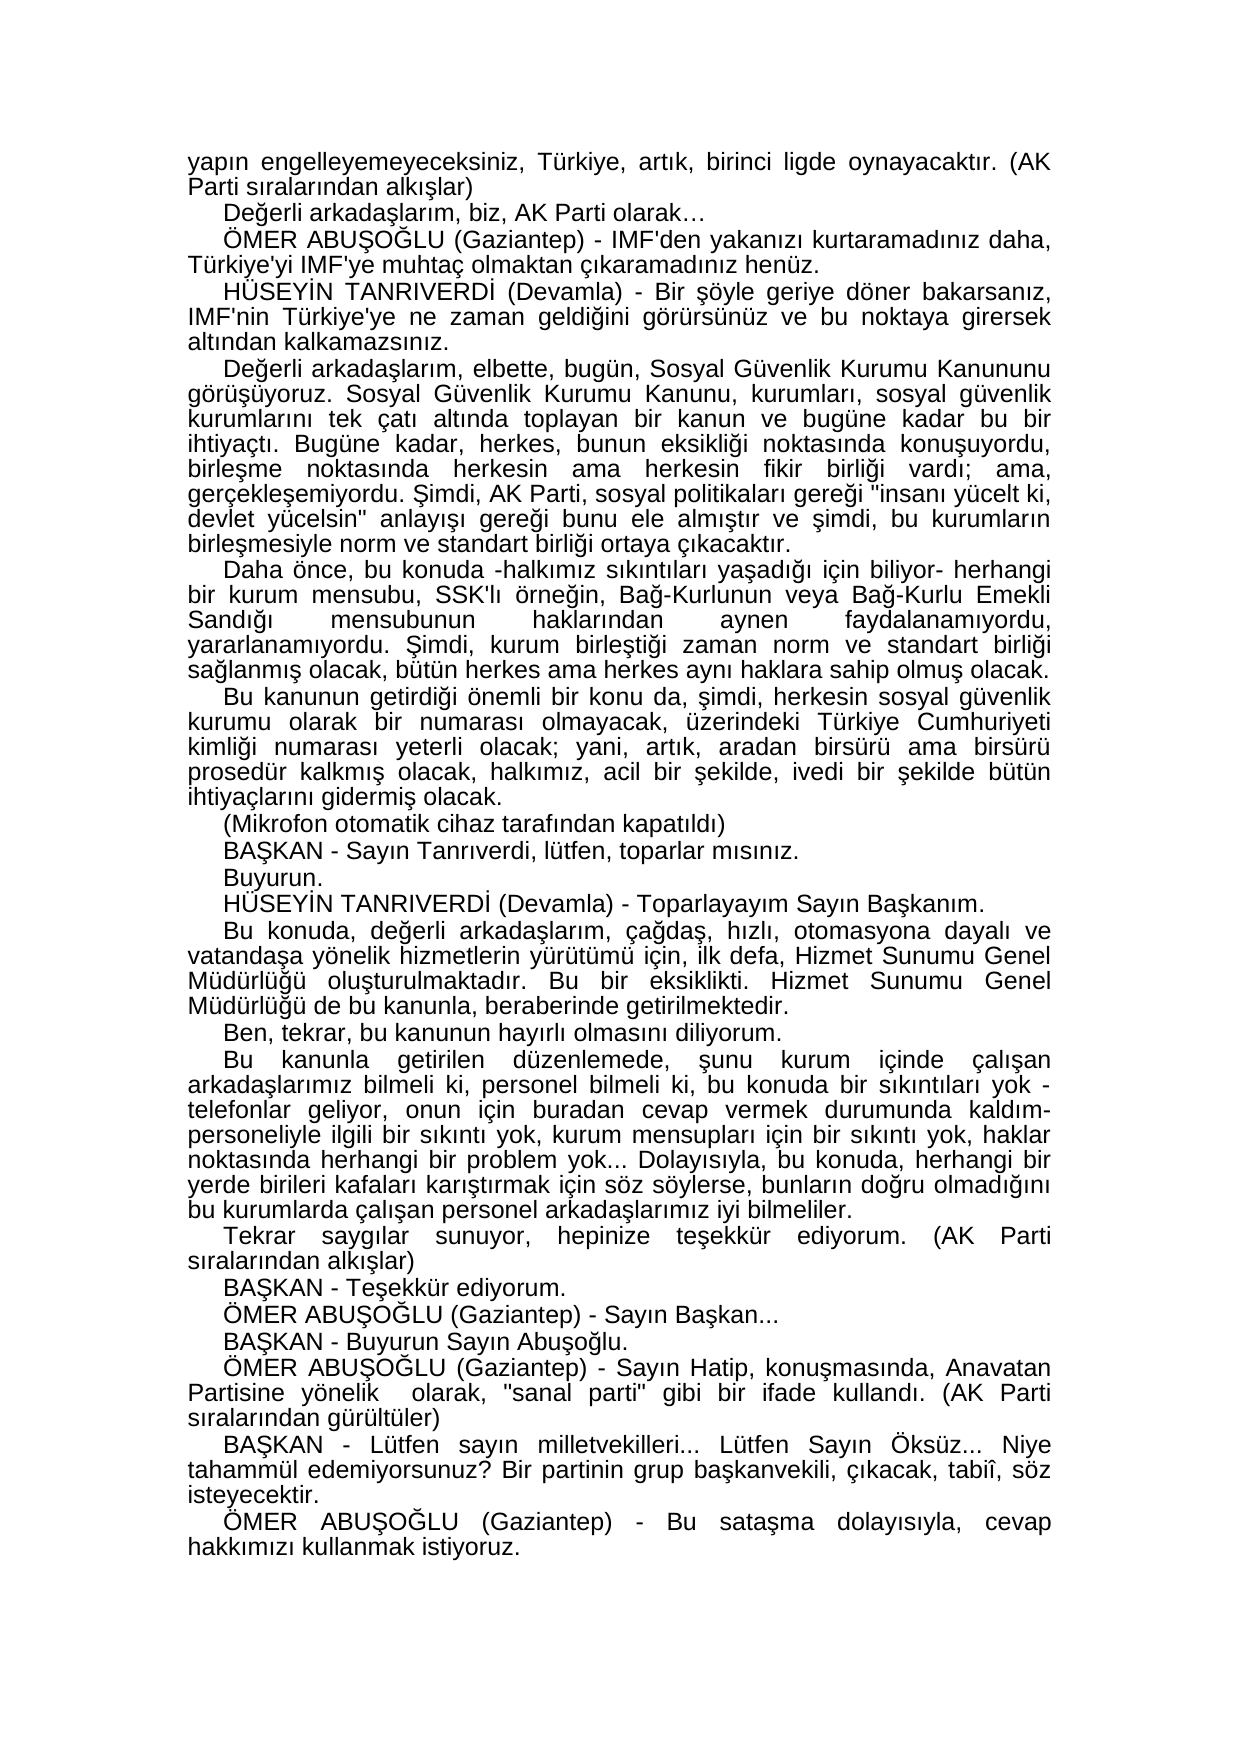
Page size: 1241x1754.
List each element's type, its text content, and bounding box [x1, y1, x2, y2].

text BAŞKAN - Sayın Tanrıverdi, lütfen, toparlar mısınız. [187, 839, 1053, 864]
text ÖMER ABUŞOĞLU (Gaziantep) - Sayın Hatip, konuşmasında, Anavatan Partisine yönelik olarak, "sanal parti" gibi bir ifade kullandı. (AK Parti sıralarından gürültüler) [187, 1357, 1053, 1432]
text Bu kanunla getirilen düzenlemede, şunu kurum içinde çalışan arkadaşlarımız bilmeli ki, personel bilmeli ki, bu konuda bir sıkıntıları yok -telefonlar geliyor, onun için buradan cevap vermek durumunda kaldım- personeliyle ilgili bir sıkıntı yok, kurum mensupları için bir sıkıntı yok, haklar noktasında herhangi bir problem yok... Dolayısıyla, bu konuda, herhangi bir yerde birileri kafaları karıştırmak için söz söylerse, bunların doğru olmadığını bu kurumlarda çalışan personel arkadaşlarımız iyi bilmeliler. [187, 1048, 1053, 1223]
text Bu kanunun getirdiği önemli bir konu da, şimdi, herkesin sosyal güvenlik kurumu olarak bir numarası olmayacak, üzerindeki Türkiye Cumhuriyeti kimliği numarası yeterli olacak; yani, artık, aradan birsürü ama birsürü prosedür kalkmış olacak, halkımız, acil bir şekilde, ivedi bir şekilde bütün ihtiyaçlarını gidermiş olacak. [187, 686, 1053, 811]
text ÖMER ABUŞOĞLU (Gaziantep) - Bu sataşma dolayısıyla, cevap hakkımızı kullanmak istiyoruz. [187, 1510, 1053, 1560]
text ÖMER ABUŞOĞLU (Gaziantep) - IMF'den yakanızı kurtaramadınız daha, Türkiye'yi IMF'ye muhtaç olmaktan çıkaramadınız henüz. [187, 228, 1053, 278]
text Buyurun. [187, 866, 1053, 891]
text HÜSEYİN TANRIVERDİ (Devamla) - Bir şöyle geriye döner bakarsanız, IMF'nin Türkiye'ye ne zaman geldiğini görürsünüz ve bu noktaya girersek altından kalkamazsınız. [187, 280, 1053, 355]
text Bu konuda, değerli arkadaşlarım, çağdaş, hızlı, otomasyona dayalı ve vatandaşa yönelik hizmetlerin yürütümü için, ilk defa, Hizmet Sunumu Genel Müdürlüğü oluşturulmaktadır. Bu bir eksiklikti. Hizmet Sunumu Genel Müdürlüğü de bu kanunla, beraberinde getirilmektedir. [187, 919, 1053, 1019]
text Değerli arkadaşlarım, elbette, bugün, Sosyal Güvenlik Kurumu Kanununu görüşüyoruz. Sosyal Güvenlik Kurumu Kanunu, kurumları, sosyal güvenlik kurumlarını tek çatı altında toplayan bir kanun ve bugüne kadar bu bir ihtiyaçtı. Bugüne kadar, herkes, bunun eksikliği noktasında konuşuyordu, birleşme noktasında herkesin ama herkesin fikir birliği vardı; ama, gerçekleşemiyordu. Şimdi, AK Parti, sosyal politikaları gereği "insanı yücelt ki, devlet yücelsin" anlayışı gereği bunu ele almıştır ve şimdi, bu kurumların birleşmesiyle norm ve standart birliği ortaya çıkacaktır. [187, 357, 1053, 557]
text BAŞKAN - Buyurun Sayın Abuşoğlu. [187, 1330, 1053, 1355]
text BAŞKAN - Teşekkür ediyorum. [187, 1277, 1053, 1302]
text HÜSEYİN TANRIVERDİ (Devamla) - Toparlayayım Sayın Başkanım. [187, 893, 1053, 918]
text Daha önce, bu konuda -halkımız sıkıntıları yaşadığı için biliyor- herhangi bir kurum mensubu, SSK'lı örneğin, Bağ-Kurlunun veya Bağ-Kurlu Emekli Sandığı mensubunun haklarından aynen faydalanamıyordu, yararlanamıyordu. Şimdi, kurum birleştiği zaman norm ve standart birliği sağlanmış olacak, bütün herkes ama herkes aynı haklara sahip olmuş olacak. [187, 559, 1053, 684]
text Değerli arkadaşlarım, biz, AK Parti olarak… [187, 202, 1053, 227]
text (Mikrofon otomatik cihaz tarafından kapatıldı) [187, 812, 1053, 837]
text ÖMER ABUŞOĞLU (Gaziantep) - Sayın Başkan... [187, 1303, 1053, 1328]
text Ben, tekrar, bu kanunun hayırlı olmasını diliyorum. [187, 1021, 1053, 1046]
text BAŞKAN - Lütfen sayın milletvekilleri... Lütfen Sayın Öksüz... Niye tahammül edemiyorsunuz? Bir partinin grup başkanvekili, çıkacak, tabiî, söz isteyecektir. [187, 1434, 1053, 1509]
text Tekrar saygılar sunuyor, hepinize teşekkür ediyorum. (AK Parti sıralarından alkışlar) [187, 1225, 1053, 1275]
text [187, 150, 1053, 200]
